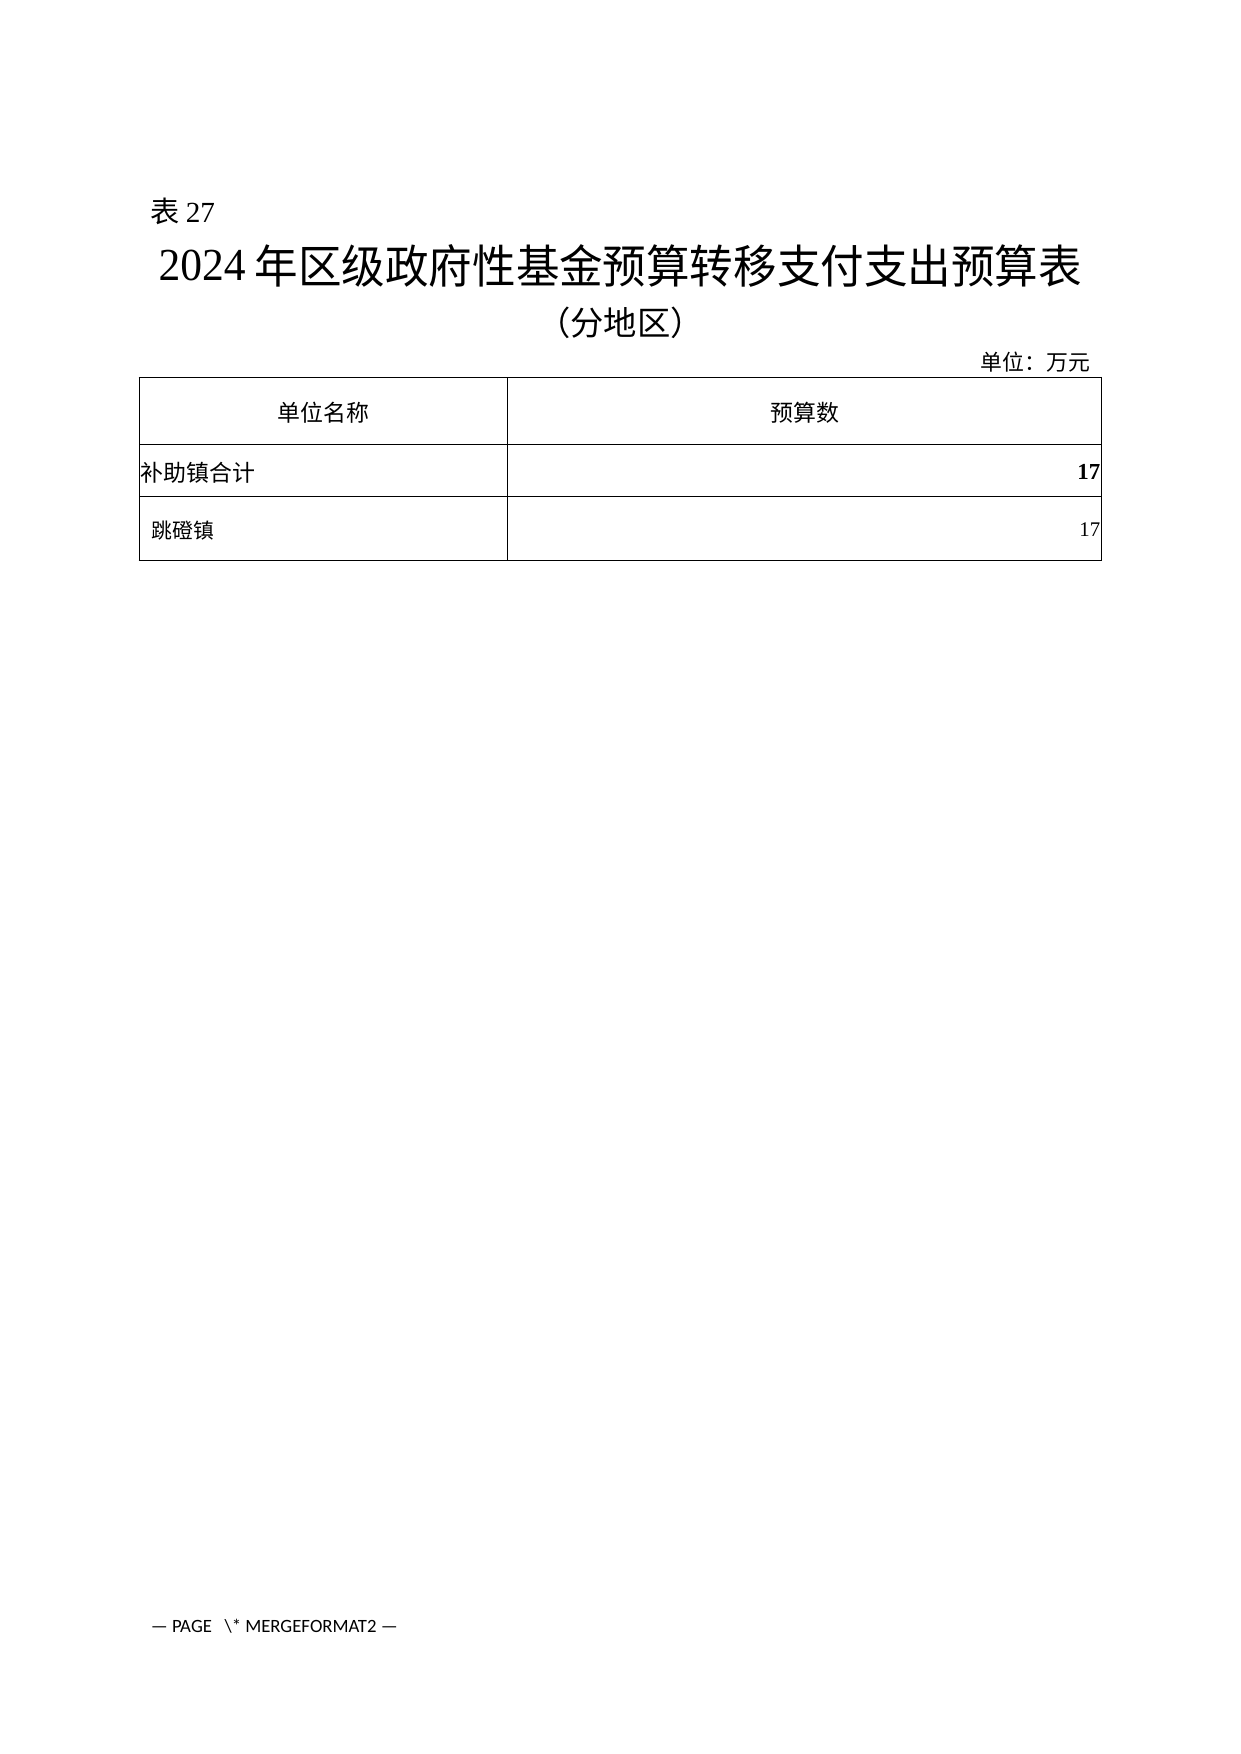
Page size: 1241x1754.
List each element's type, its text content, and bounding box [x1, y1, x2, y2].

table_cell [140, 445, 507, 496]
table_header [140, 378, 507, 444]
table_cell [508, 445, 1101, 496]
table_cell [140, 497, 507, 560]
text 2024年区级政府性基金预算转移支付支出预算表 [151, 231, 1089, 297]
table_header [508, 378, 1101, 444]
text （分地区） [151, 297, 1089, 345]
text 单位：万元 [151, 345, 1089, 377]
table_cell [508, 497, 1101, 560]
text 表27 [151, 189, 1089, 231]
